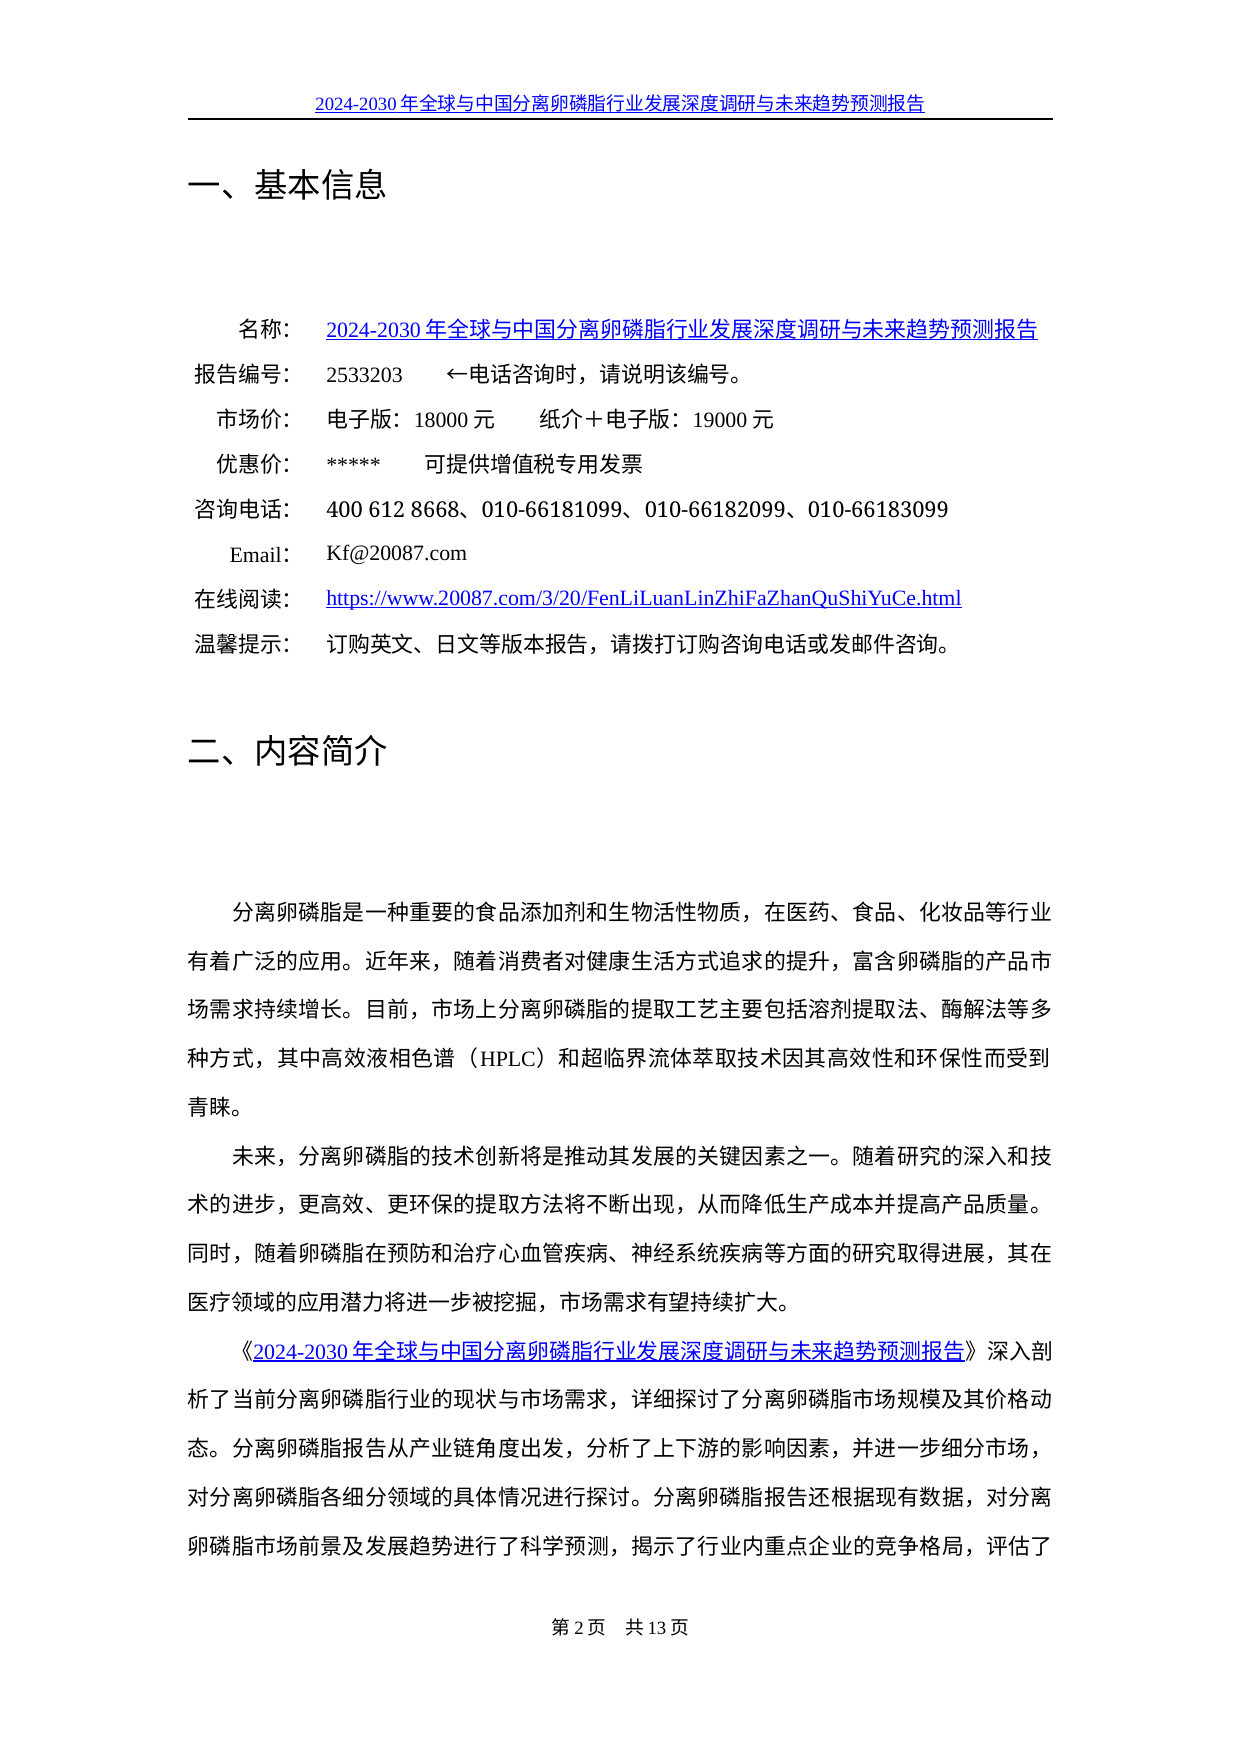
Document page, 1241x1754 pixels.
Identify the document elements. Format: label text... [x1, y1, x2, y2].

table_cell 在线阅读： [167, 582, 315, 627]
table_cell 优惠价： [167, 447, 315, 492]
table_cell 咨询电话： [167, 492, 315, 537]
title 一、基本信息 [187, 150, 1053, 215]
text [187, 894, 1053, 1561]
table_cell Email： [167, 537, 315, 582]
table_header 名称： [167, 312, 315, 357]
table_header 2024-2030年全球与中国分离卵磷脂行业发展深度调研与未来趋势预测报告 [315, 312, 1073, 357]
table_cell 400 612 8668、010-66181099、010-66182099、010-66183099 [315, 492, 1073, 537]
table_cell 电子版：18000 元 纸介＋电子版：19000 元 [315, 402, 1073, 447]
table_cell 温馨提示： [167, 627, 315, 672]
table_cell 报告编号： [167, 357, 315, 402]
table_cell [315, 582, 1073, 627]
table_cell 订购英文、日文等版本报告，请拨打订购咨询电话或发邮件咨询。 [315, 627, 1073, 672]
table_cell 市场价： [167, 402, 315, 447]
title 二、内容简介 [187, 717, 1053, 782]
table_cell Kf@20087.com [315, 537, 1073, 582]
table_cell ***** 可提供增值税专用发票 [315, 447, 1073, 492]
table_cell 2533203 ←电话咨询时，请说明该编号。 [315, 357, 1073, 402]
